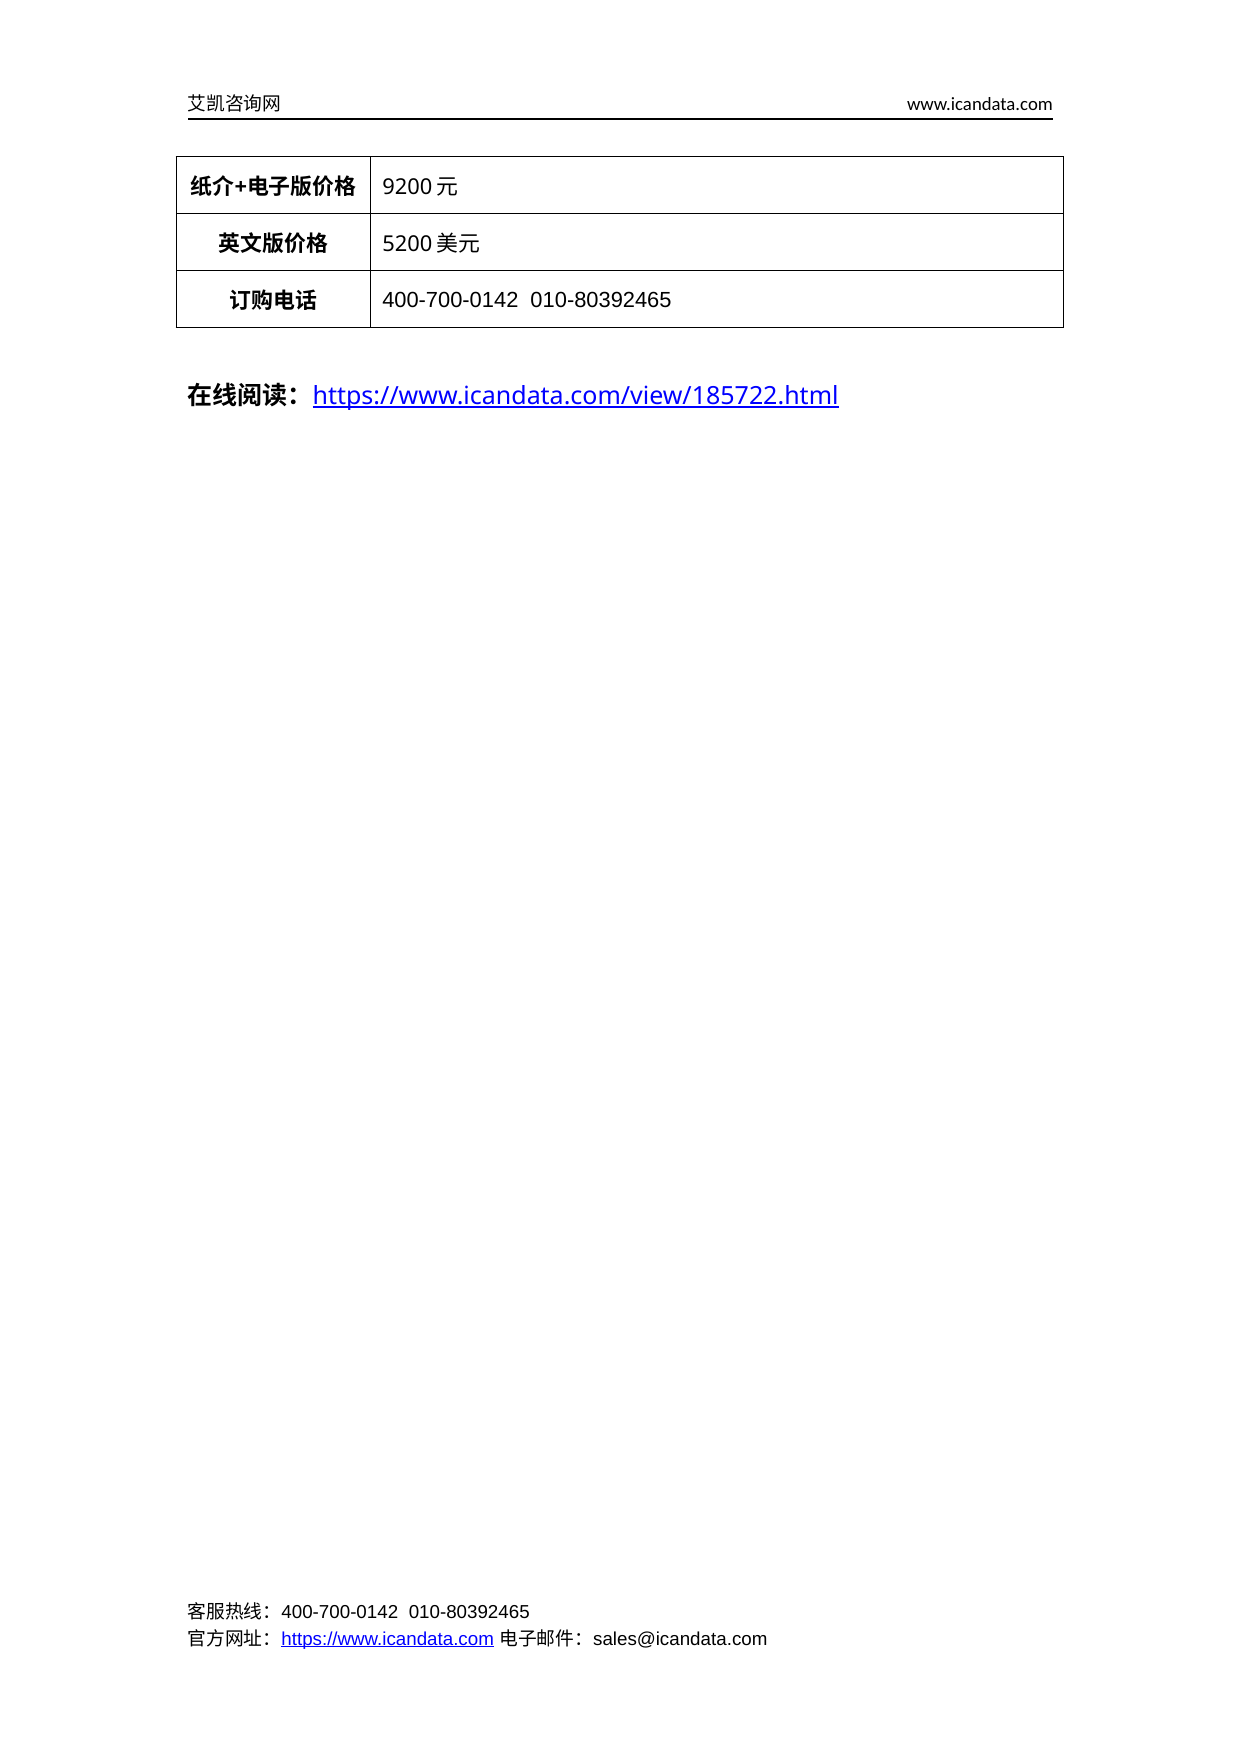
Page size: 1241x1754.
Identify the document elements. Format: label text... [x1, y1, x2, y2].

table_cell 订购电话 [177, 271, 370, 327]
table_cell 纸介+电子版价格 [177, 157, 370, 213]
table_cell 9200元 [371, 157, 1063, 213]
text 在线阅读：https://www.icandata.com/view/185722.html [187, 361, 1053, 426]
table_cell 5200美元 [371, 214, 1063, 270]
table_cell 400-700-0142 010-80392465 [371, 271, 1063, 327]
table_cell 英文版价格 [177, 214, 370, 270]
